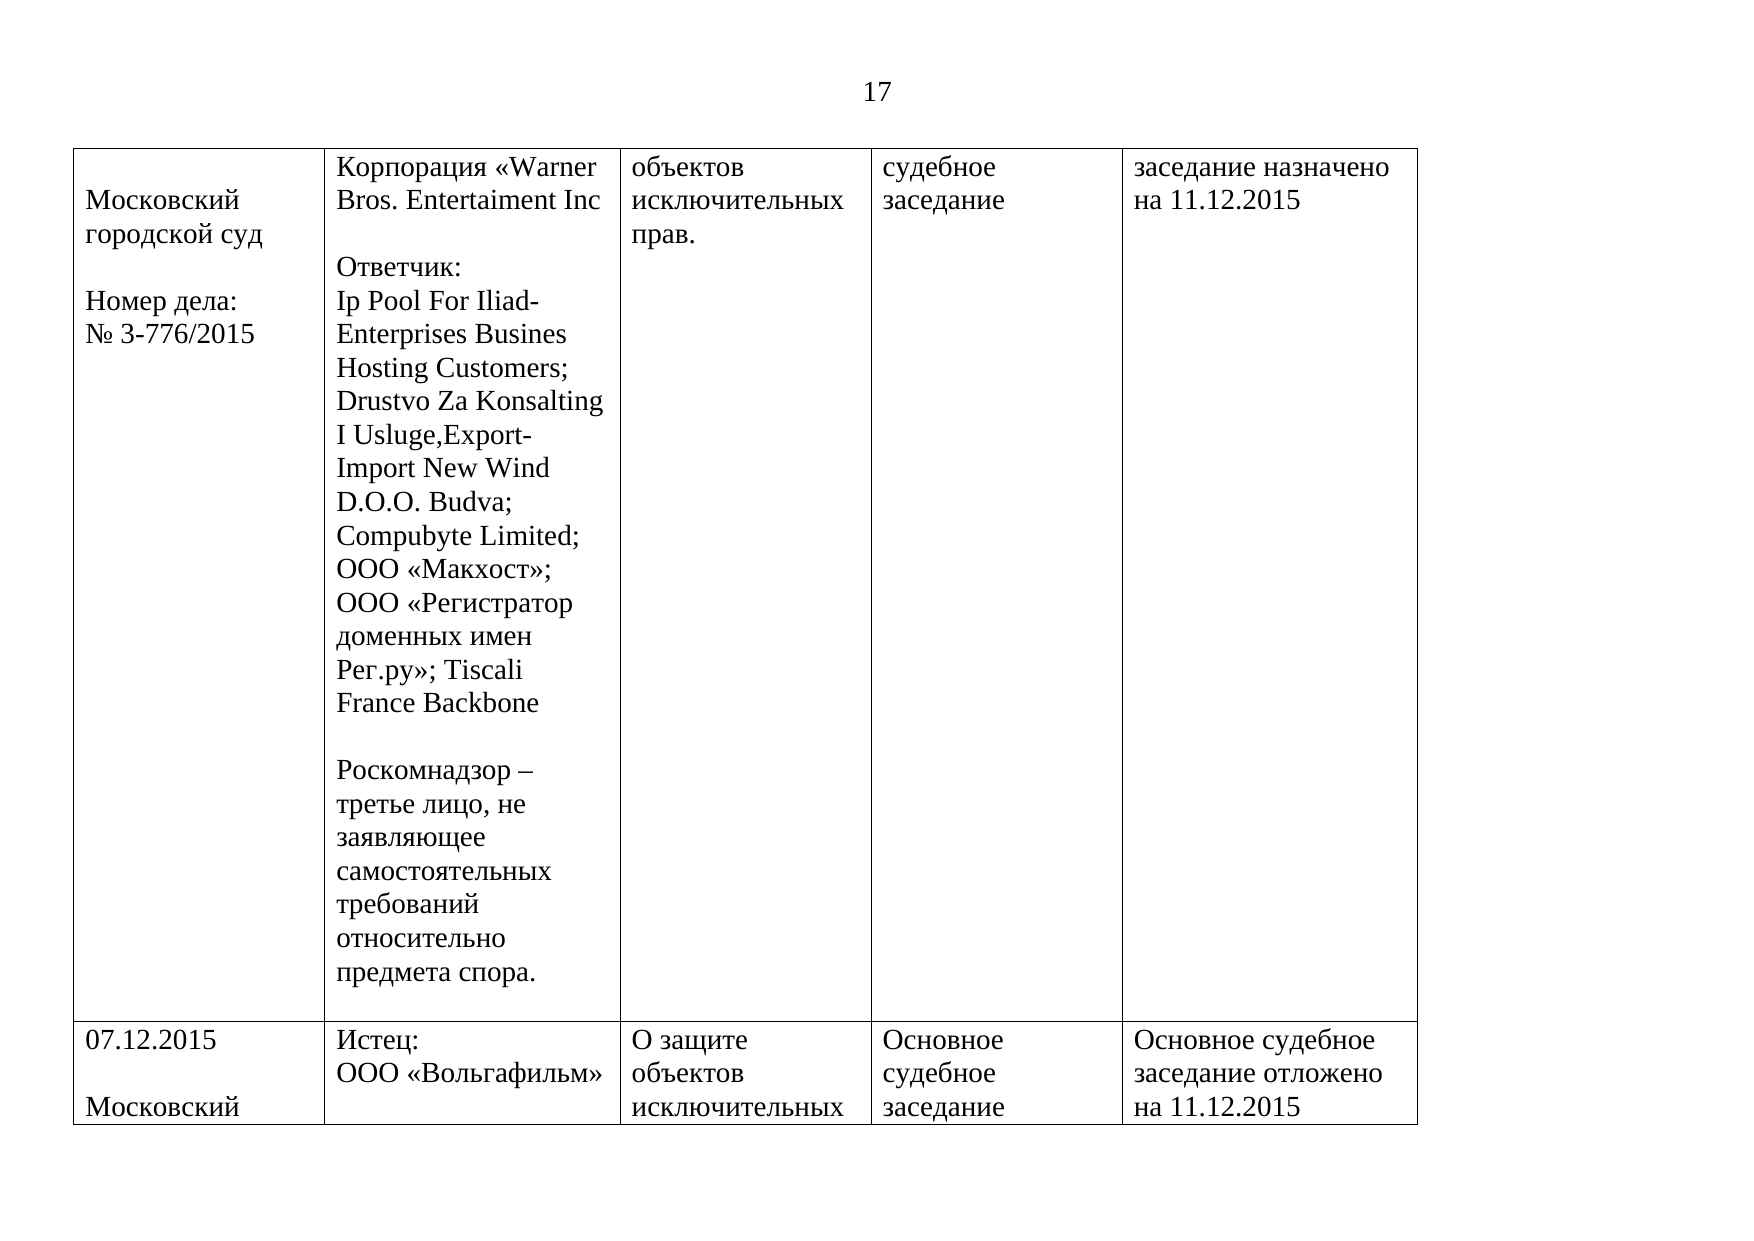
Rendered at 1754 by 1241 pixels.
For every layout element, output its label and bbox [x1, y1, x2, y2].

table_cell [325, 149, 620, 1021]
table_cell [872, 1022, 1122, 1124]
table_cell [621, 149, 871, 1021]
table_cell [74, 1022, 324, 1124]
table_cell [872, 149, 1122, 1021]
table_cell [1123, 149, 1417, 1021]
table_cell [325, 1022, 620, 1124]
table_cell [621, 1022, 871, 1124]
table_cell [74, 149, 324, 1021]
table_cell [1123, 1022, 1417, 1124]
